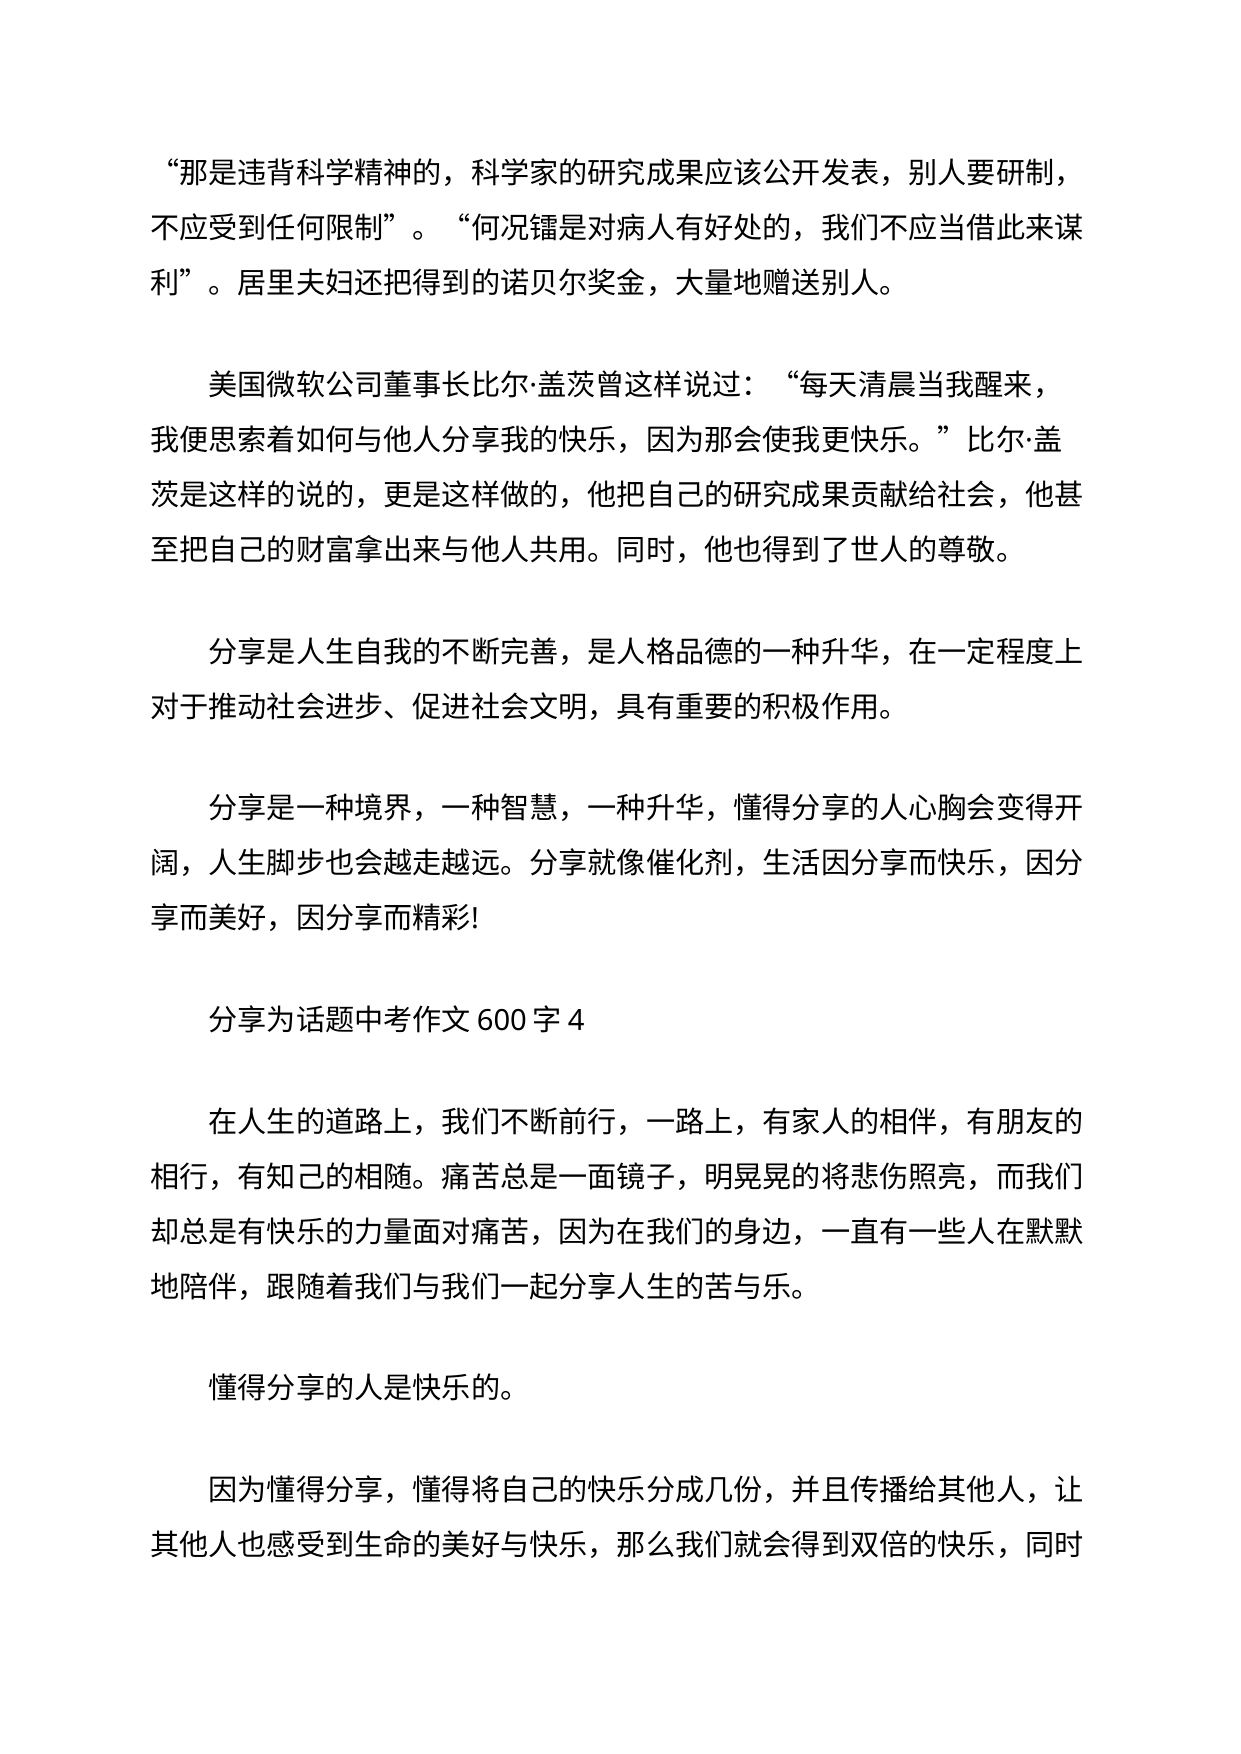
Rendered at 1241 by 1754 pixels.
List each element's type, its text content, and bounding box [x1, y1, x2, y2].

text 分享是人生自我的不断完善，是人格品德的一种升华，在一定程度上对于推动社会进步、促进社会文明，具有重要的积极作用。 [150, 628, 1090, 725]
text 分享为话题中考作文600字4 [150, 997, 1090, 1039]
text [150, 1467, 1090, 1564]
text 在人生的道路上，我们不断前行，一路上，有家人的相伴，有朋友的相行，有知己的相随。痛苦总是一面镜子，明晃晃的将悲伤照亮，而我们却总是有快乐的力量面对痛苦，因为在我们的身边，一直有一些人在默默地陪伴，跟随着我们与我们一起分享人生的苦与乐。 [150, 1099, 1090, 1306]
text 分享是一种境界，一种智慧，一种升华，懂得分享的人心胸会变得开阔，人生脚步也会越走越远。分享就像催化剂，生活因分享而快乐，因分享而美好，因分享而精彩! [150, 785, 1090, 937]
text 美国微软公司董事长比尔·盖茨曾这样说过：“每天清晨当我醒来，我便思索着如何与他人分享我的快乐，因为那会使我更快乐。”比尔·盖茨是这样的说的，更是这样做的，他把自己的研究成果贡献给社会，他甚至把自己的财富拿出来与他人共用。同时，他也得到了世人的尊敬。 [150, 362, 1090, 569]
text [150, 150, 1090, 302]
text 懂得分享的人是快乐的。 [150, 1365, 1090, 1407]
